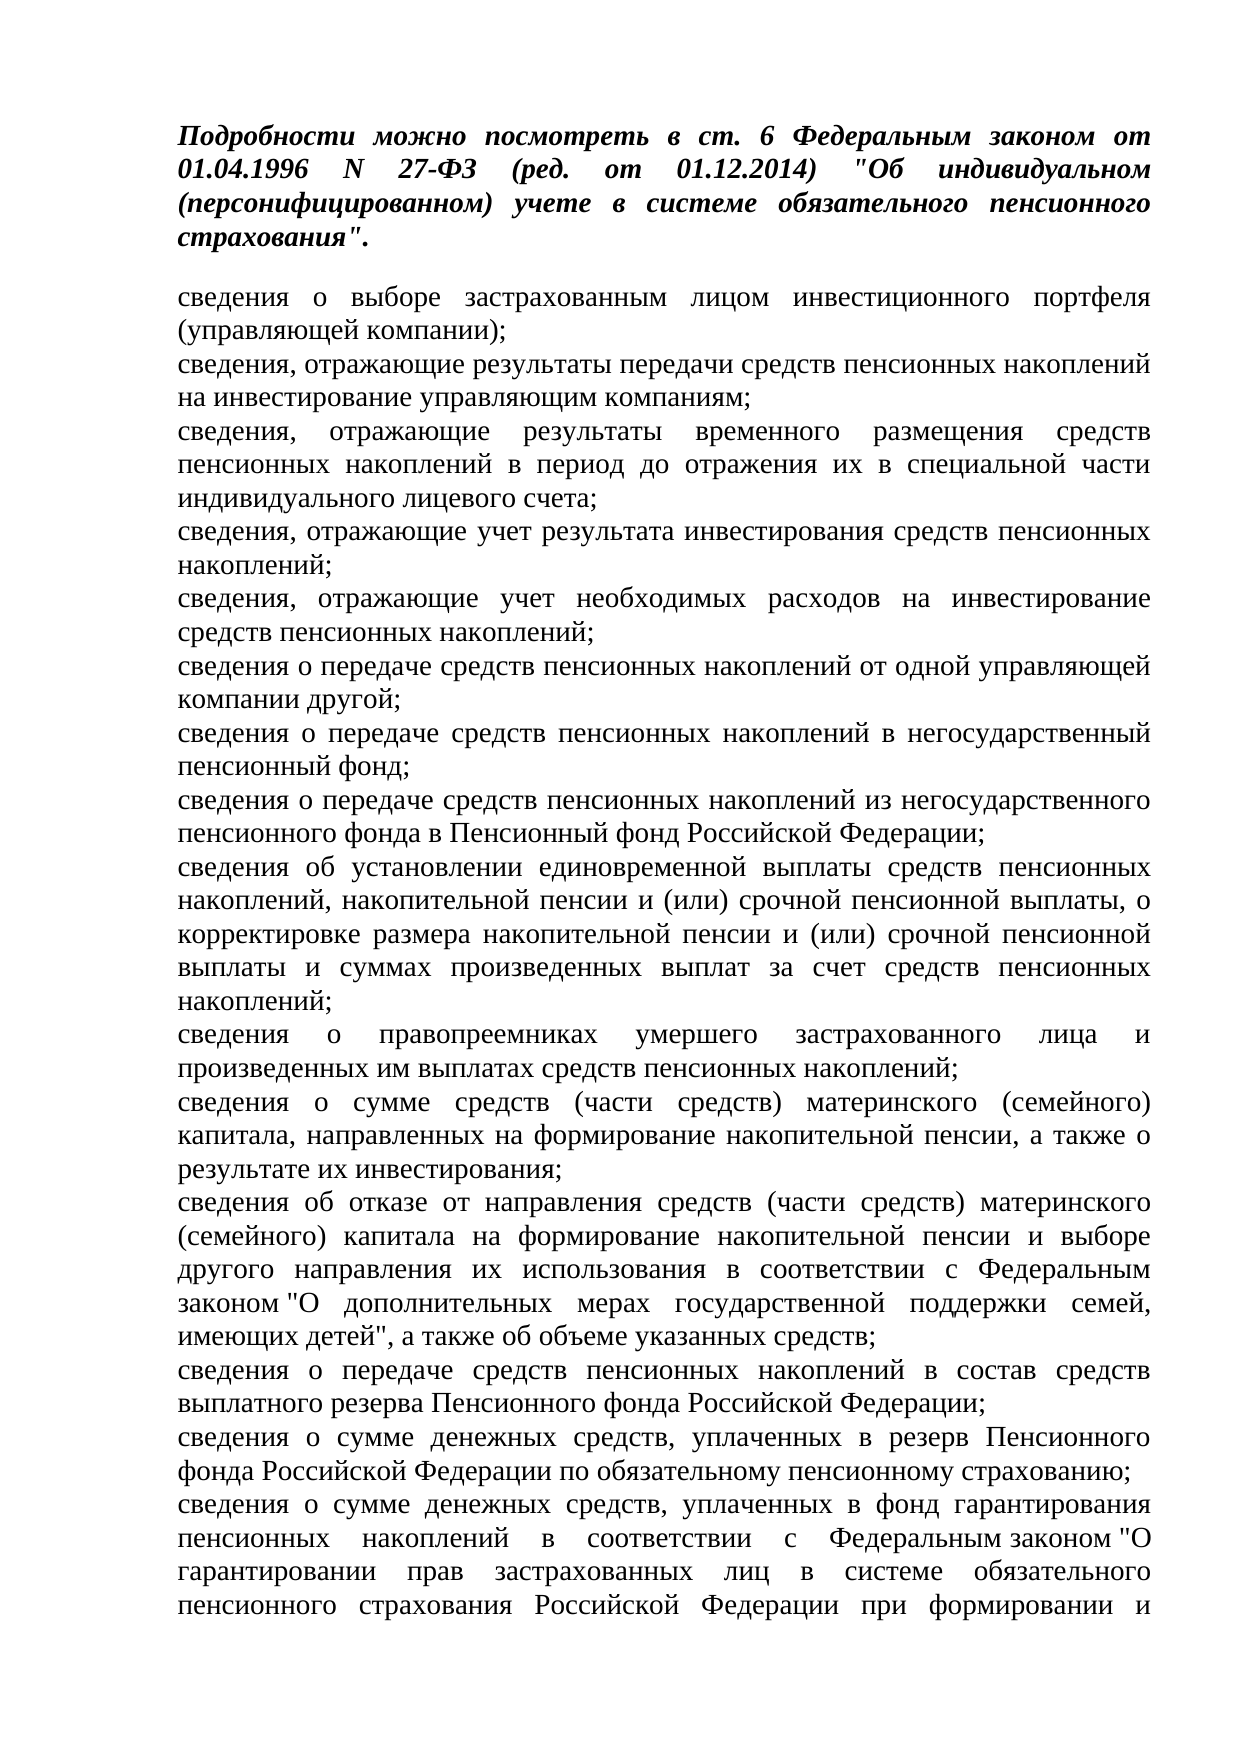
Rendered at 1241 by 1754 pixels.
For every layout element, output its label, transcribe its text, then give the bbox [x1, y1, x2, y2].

text сведения, отражающие учет результата инвестирования средств пенсионных накоплений; [177, 513, 1152, 581]
text сведения о передаче средств пенсионных накоплений в состав средств выплатного резерва Пенсионного фонда Российской Федерации; [177, 1352, 1152, 1419]
text сведения, отражающие учет необходимых расходов на инвестирование средств пенсионных накоплений; [177, 581, 1152, 648]
text сведения об отказе от направления средств (части средств) материнского (семейного) капитала на формирование накопительной пенсии и выборе другого направления их использования в соответствии с Федеральным законом "О дополнительных мерах государственной поддержки семей, имеющих детей", а также об объеме указанных средств; [177, 1184, 1152, 1352]
text сведения о передаче средств пенсионных накоплений из негосударственного пенсионного фонда в Пенсионный фонд Российской Федерации; [177, 782, 1152, 849]
text сведения, отражающие результаты временного размещения средств пенсионных накоплений в период до отражения их в специальной части индивидуального лицевого счета; [177, 413, 1152, 513]
text сведения о передаче средств пенсионных накоплений в негосударственный пенсионный фонд; [177, 715, 1152, 782]
text сведения о правопреемниках умершего застрахованного лица и произведенных им выплатах средств пенсионных накоплений; [177, 1017, 1152, 1084]
text сведения об установлении единовременной выплаты средств пенсионных накоплений, накопительной пенсии и (или) срочной пенсионной выплаты, о корректировке размера накопительной пенсии и (или) срочной пенсионной выплаты и суммах произведенных выплат за счет средств пенсионных накоплений; [177, 849, 1152, 1017]
text Подробности можно посмотреть в ст. 6 Федеральным законом от 01.04.1996 N 27-ФЗ (ред. от 01.12.2014) "Об индивидуальном (персонифицированном) учете в системе обязательного пенсионного страхования". [177, 118, 1152, 252]
text сведения о передаче средств пенсионных накоплений от одной управляющей компании другой; [177, 648, 1152, 715]
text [177, 1486, 1152, 1620]
text сведения о сумме средств (части средств) материнского (семейного) капитала, направленных на формирование накопительной пенсии, а также о результате их инвестирования; [177, 1084, 1152, 1184]
text сведения, отражающие результаты передачи средств пенсионных накоплений на инвестирование управляющим компаниям; [177, 346, 1152, 413]
text сведения о сумме денежных средств, уплаченных в резерв Пенсионного фонда Российской Федерации по обязательному пенсионному страхованию; [177, 1419, 1152, 1486]
text сведения о выборе застрахованным лицом инвестиционного портфеля (управляющей компании); [177, 279, 1152, 346]
